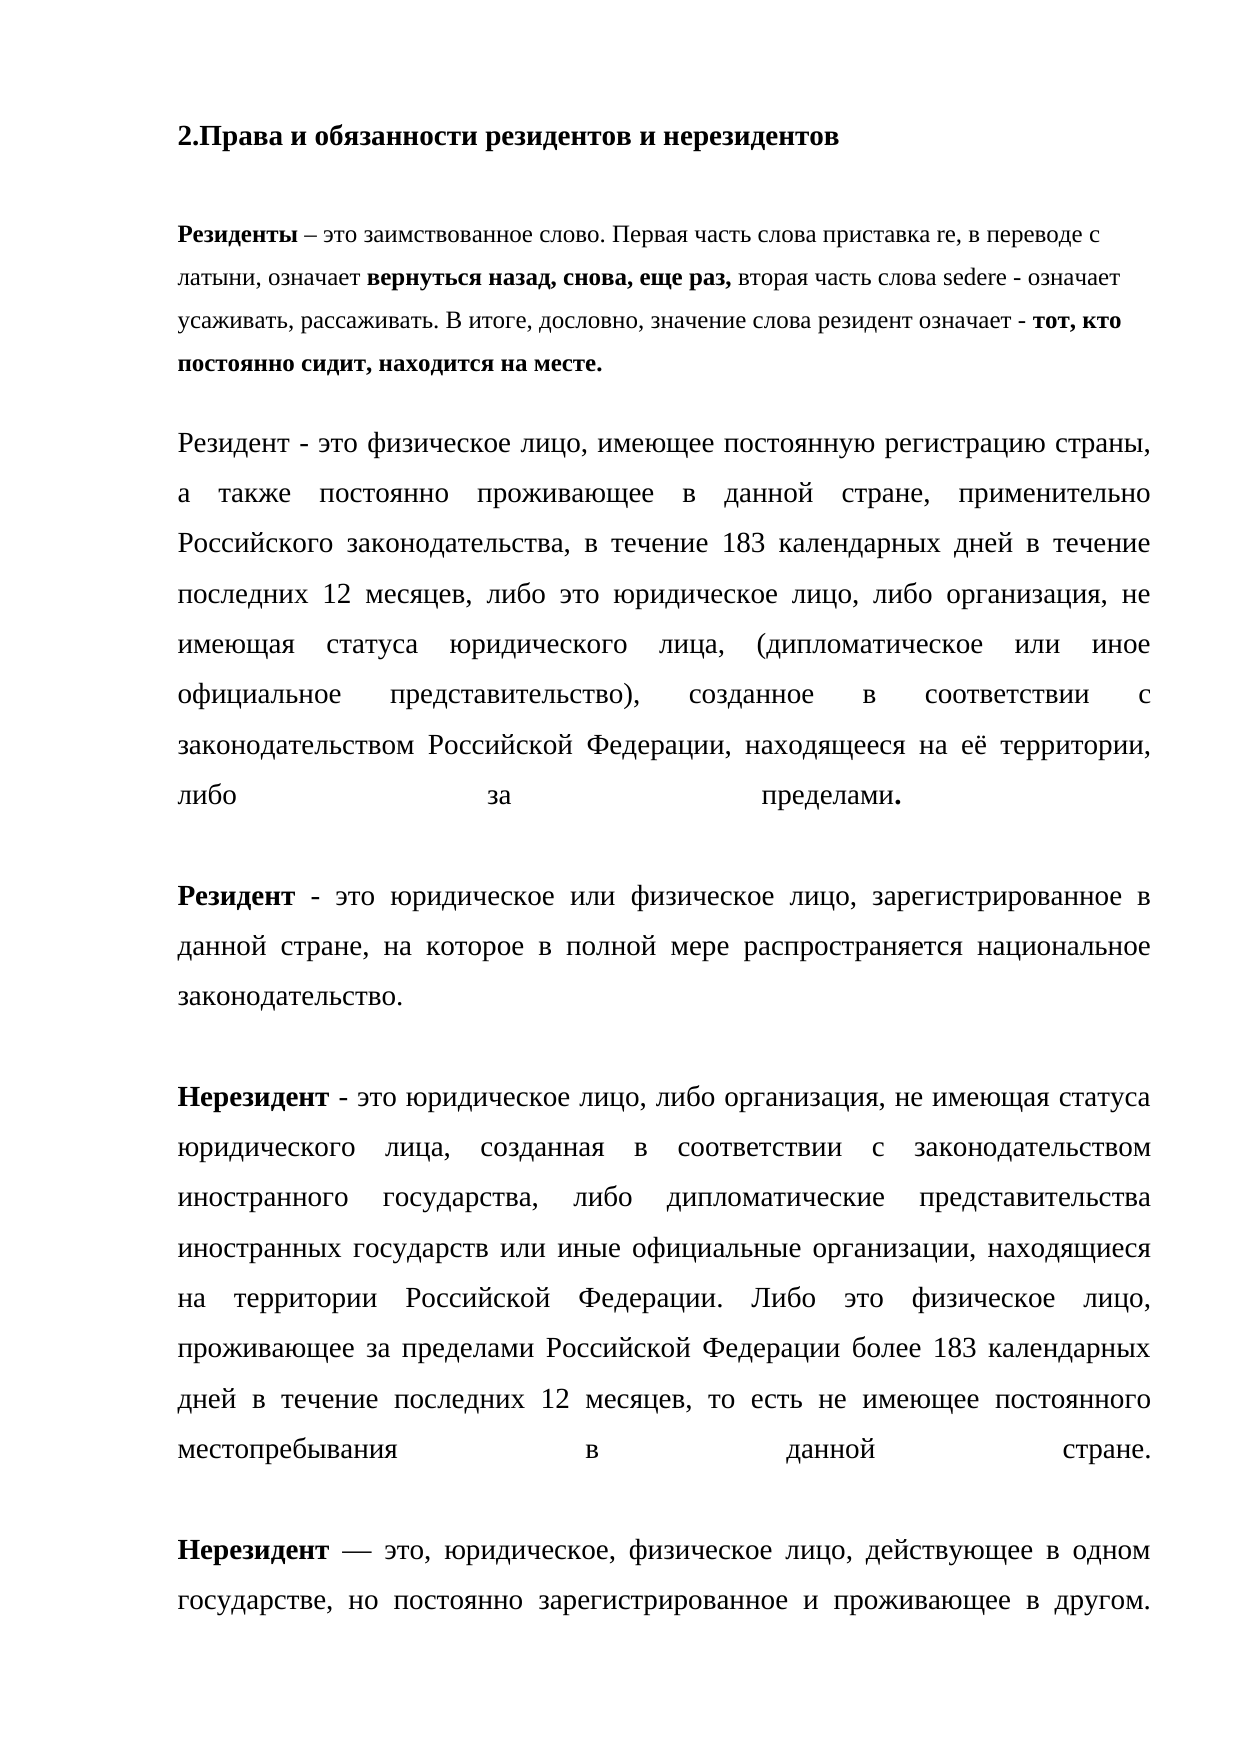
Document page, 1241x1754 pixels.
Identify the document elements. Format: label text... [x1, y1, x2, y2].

text 2.Права и обязанности резидентов и нерезидентов [177, 118, 1152, 152]
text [177, 425, 1152, 1616]
text Резиденты – это заимствованное слово. Первая часть слова приставка re, в переводе с латыни, означает вернуться назад, снова, еще раз, вторая часть слова sedere - означает усаживать, рассаживать. В итоге, дословно, значение слова резидент означает - тот, кто постоянно сидит, находится на месте. [177, 219, 1152, 413]
